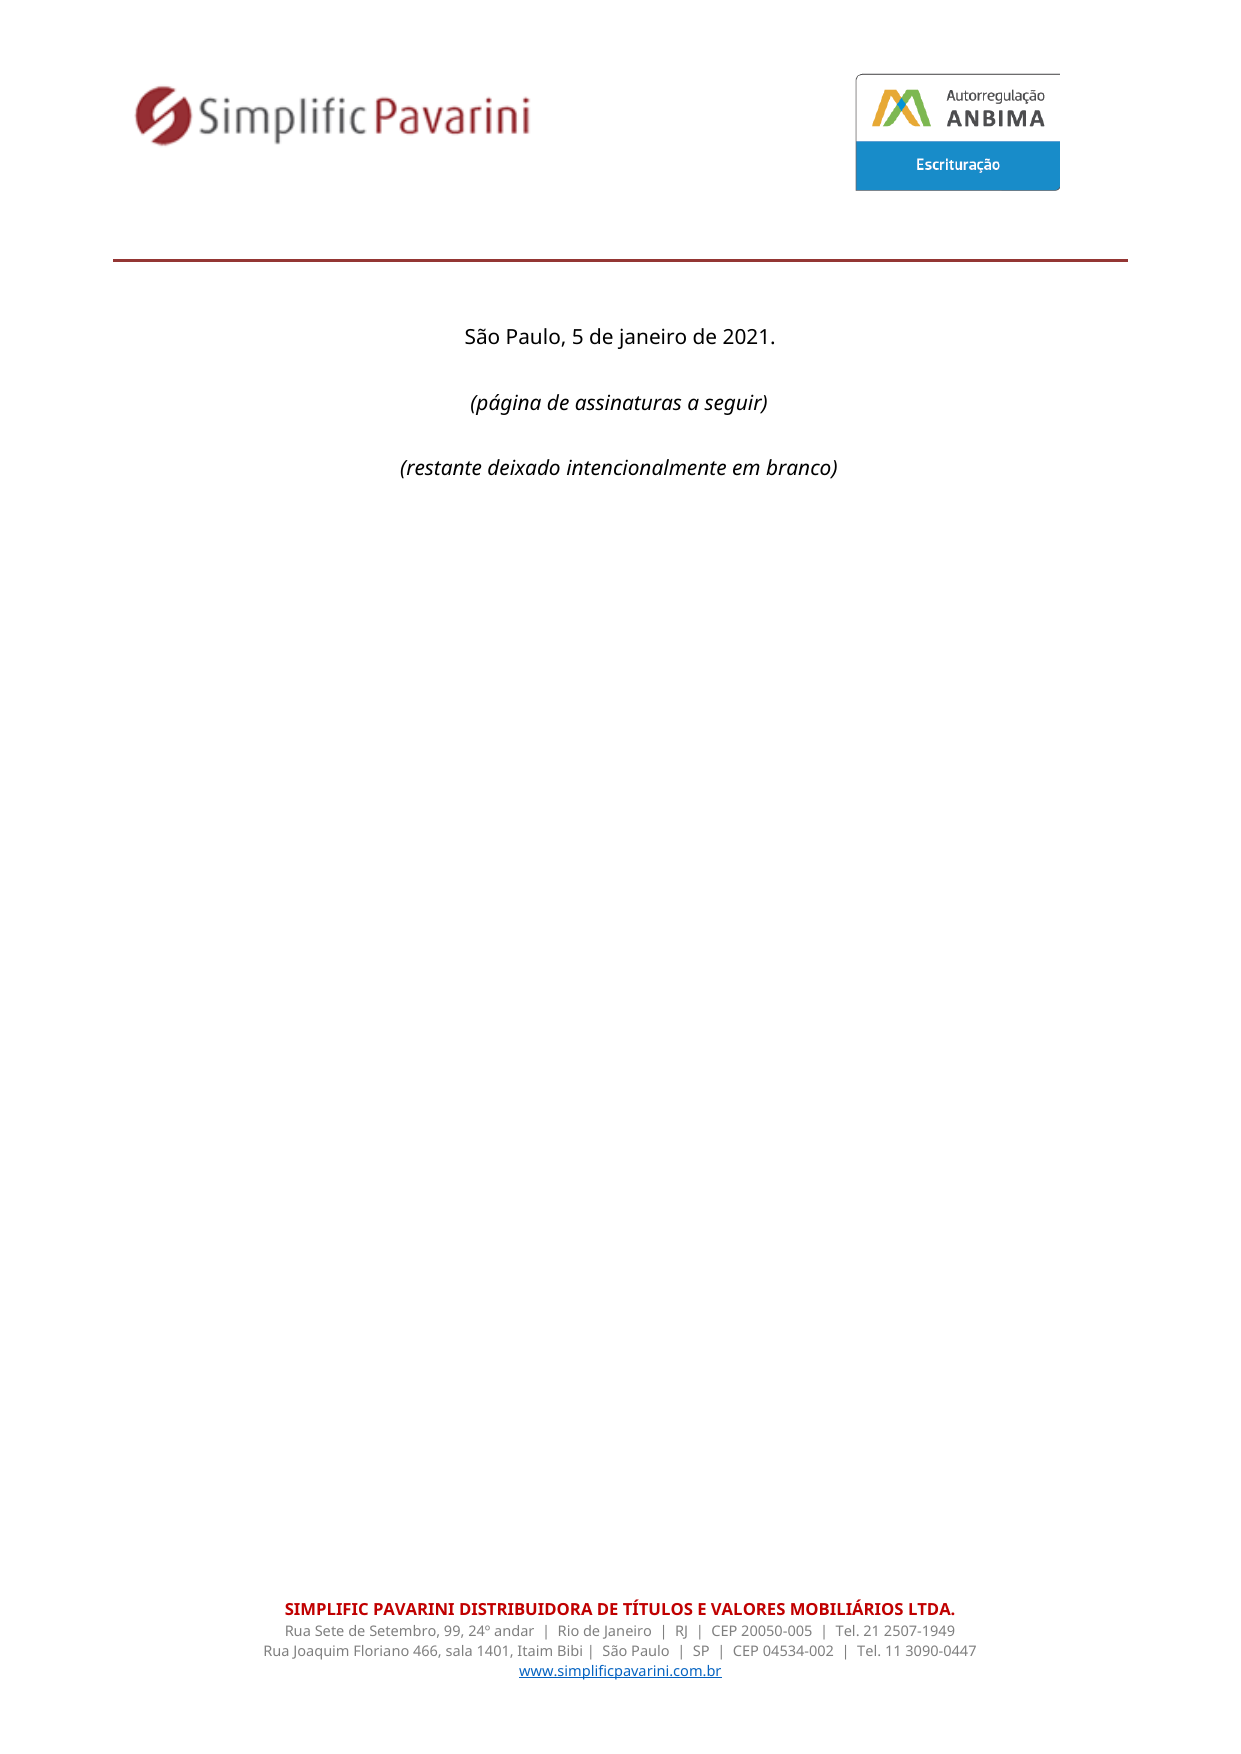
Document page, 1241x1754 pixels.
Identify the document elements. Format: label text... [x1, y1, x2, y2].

text São Paulo, 5 de janeiro de 2021. [112, 322, 1128, 351]
picture [855, 73, 1060, 191]
text (restante deixado intencionalmente em branco) [112, 453, 1128, 481]
picture [123, 73, 541, 160]
text (página de assinaturas a seguir) [112, 388, 1128, 416]
